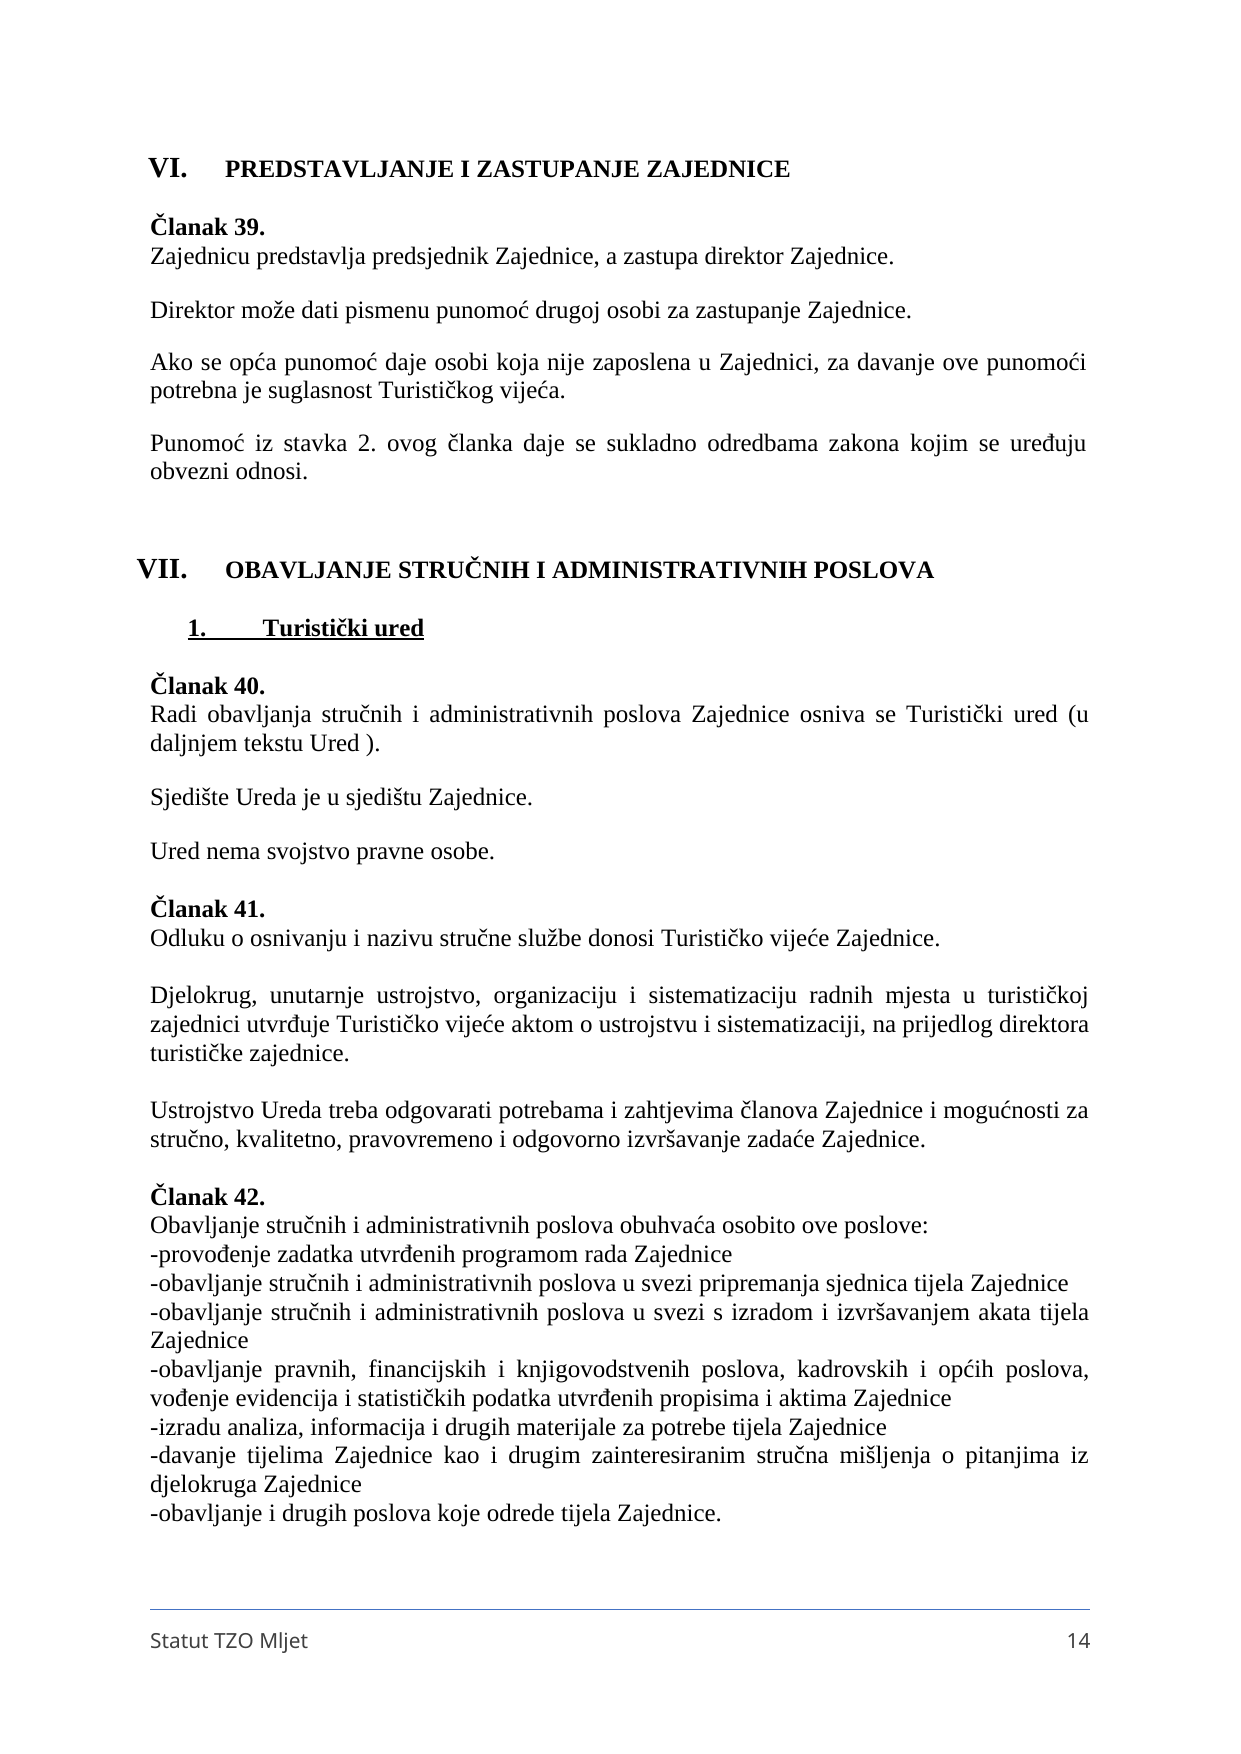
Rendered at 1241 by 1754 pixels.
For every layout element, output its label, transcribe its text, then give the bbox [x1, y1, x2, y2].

text Ako se opća punomoć daje osobi koja nije zaposlena u Zajednici, za davanje ove punomoći potrebna je suglasnost Turističkog vijeća. [150, 348, 1088, 404]
text Ured nema svojstvo pravne osobe. [150, 836, 1090, 864]
text Članak 40. [150, 671, 992, 699]
text -obavljanje i drugih poslova koje odrede tijela Zajednice. [150, 1498, 1090, 1527]
text Članak 39. [150, 212, 990, 241]
text Zajednicu predstavlja predsjednik Zajednice, a zastupa direktor Zajednice. [150, 241, 1090, 270]
text Sjedište Ureda je u sjedištu Zajednice. [150, 782, 1090, 811]
text Članak 41. [150, 894, 1090, 923]
list Turistički ured [187, 613, 1090, 642]
text Djelokrug, unutarnje ustrojstvo, organizaciju i sistematizaciju radnih mjesta u turističkoj zajednici utvrđuje Turističko vijeće aktom o ustrojstvu i sistematizaciji, na prijedlog direktora turističke zajednice. [150, 980, 1090, 1066]
text Punomoć iz stavka 2. ovog članka daje se sukladno odredbama zakona kojim se uređuju obvezni odnosi. [150, 429, 1088, 485]
text Odluku o osnivanju i nazivu stručne službe donosi Turističko vijeće Zajednice. [150, 923, 1090, 951]
text -davanje tijelima Zajednice kao i drugim zainteresiranim stručna mišljenja o pitanjima iz djelokruga Zajednice [150, 1441, 1090, 1498]
text Direktor može dati pismenu punomoć drugoj osobi za zastupanje Zajednice. [150, 295, 1090, 323]
text -provođenje zadatka utvrđenih programom rada Zajednice [150, 1239, 1090, 1268]
text Obavljanje stručnih i administrativnih poslova obuhvaća osobito ove poslove: [150, 1211, 1090, 1239]
text Članak 42. [150, 1182, 1090, 1211]
text -obavljanje stručnih i administrativnih poslova u svezi pripremanja sjednica tijela Zajednice [150, 1268, 1090, 1297]
subtitle Ustrojstvo Ureda treba odgovarati potrebama i zahtjevima članova Zajednice i mogućnosti za stručno, kvalitetno, pravovremeno i odgovorno izvršavanje zadaće Zajednice. [150, 1095, 1090, 1153]
text Radi obavljanja stručnih i administrativnih poslova Zajednice osniva se Turistički ured (u daljnjem tekstu Ured ). [150, 699, 1090, 757]
text -obavljanje stručnih i administrativnih poslova u svezi s izradom i izvršavanjem akata tijela Zajednice [150, 1297, 1090, 1354]
text -obavljanje pravnih, financijskih i knjigovodstvenih poslova, kadrovskih i općih poslova, vođenje evidencija i statističkih podatka utvrđenih propisima i aktima Zajednice [150, 1354, 1090, 1412]
list PREDSTAVLJANJE I ZASTUPANJE ZAJEDNICE [187, 150, 1090, 183]
list OBAVLJANJE STRUČNIH I ADMINISTRATIVNIH POSLOVA [187, 551, 1090, 584]
text -izradu analiza, informacija i drugih materijale za potrebe tijela Zajednice [150, 1412, 1090, 1441]
